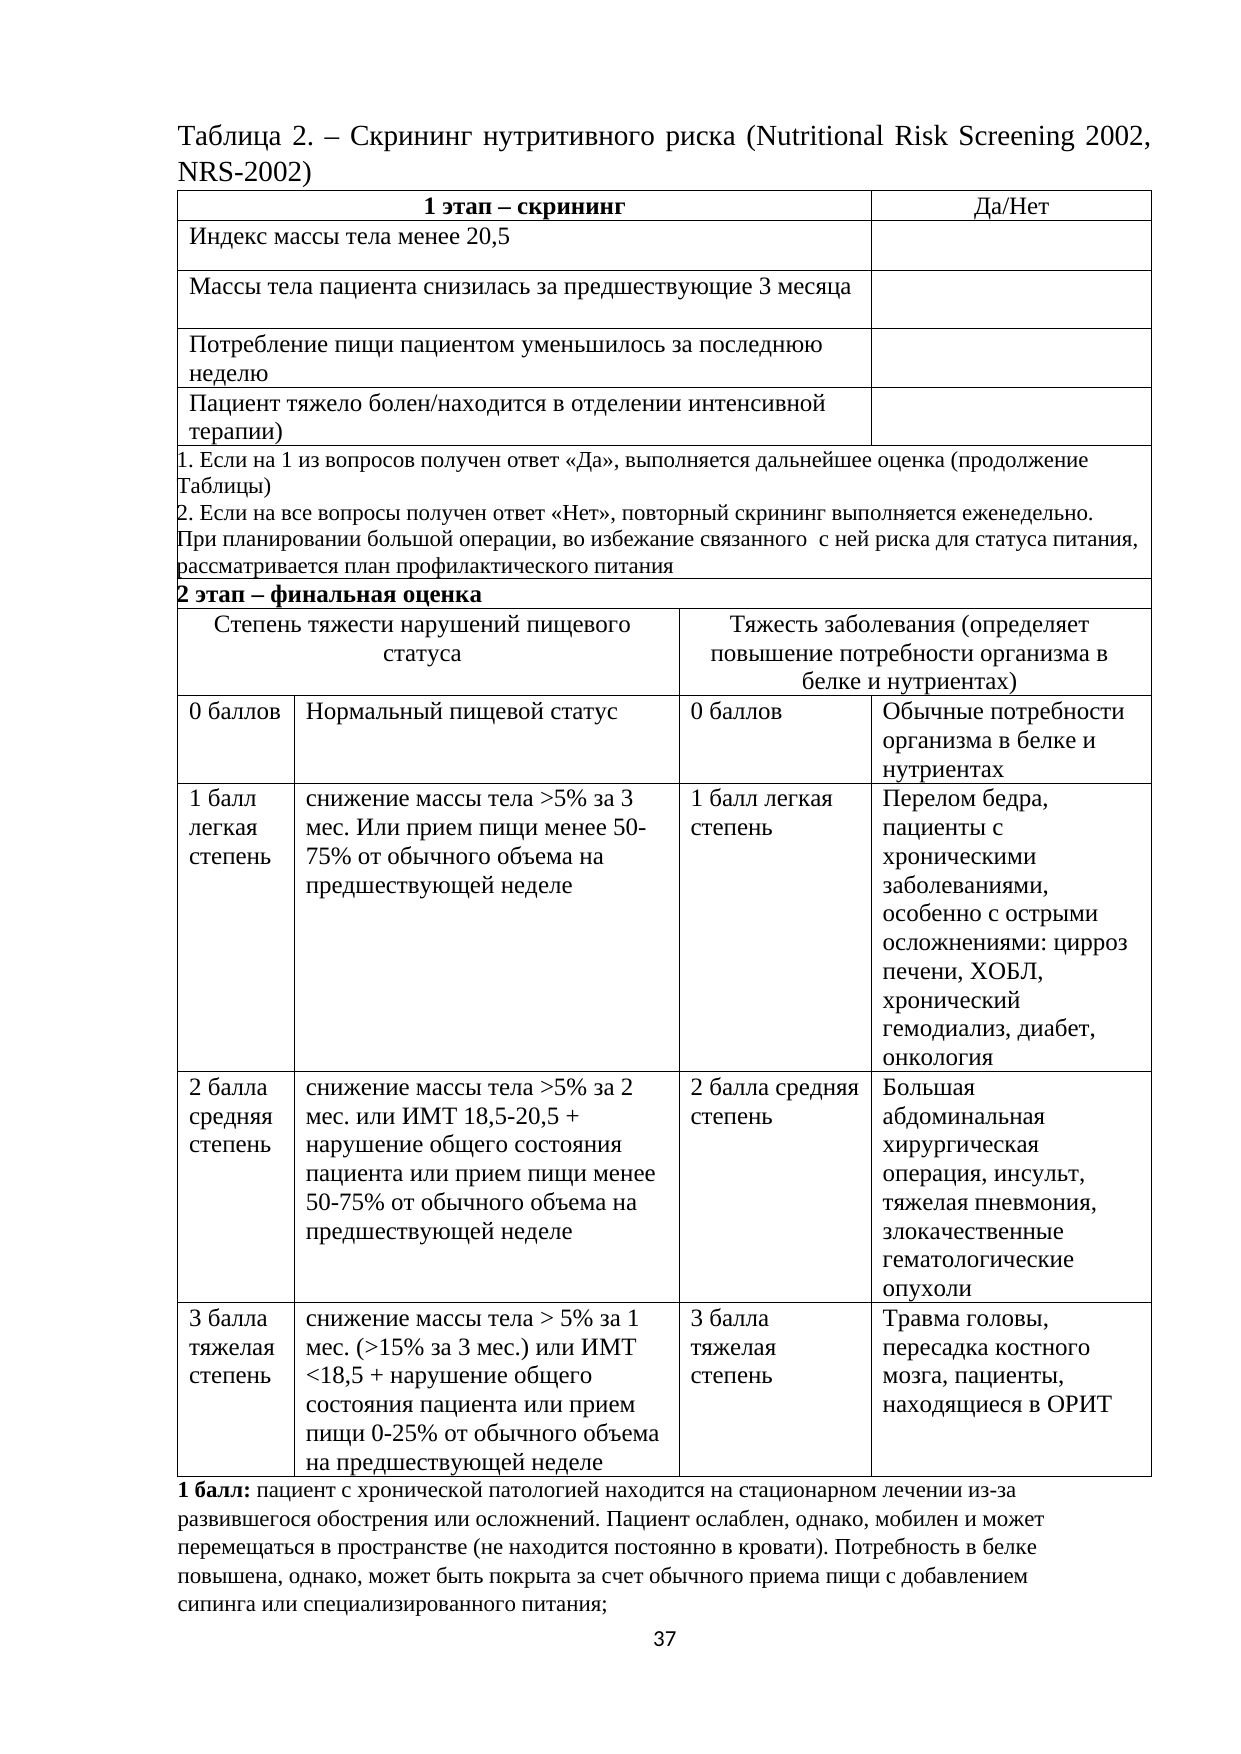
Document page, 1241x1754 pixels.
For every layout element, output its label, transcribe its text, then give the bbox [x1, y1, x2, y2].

table_cell [872, 271, 1151, 328]
table_cell снижение массы тела >5% за 3 мес. Или прием пищи менее 50-75% от обычного объема на предшествующей неделе [295, 784, 679, 1071]
table_cell 2 балла средняя степень [680, 1072, 871, 1302]
table_cell Большая абдоминальная хирургическая операция, инсульт, тяжелая пневмония, злокачественные гематологические опухоли [872, 1072, 1151, 1302]
table_cell Степень тяжести нарушений пищевого статуса [178, 609, 679, 695]
table_cell [872, 221, 1151, 270]
text повышена, однако, может быть покрыта за счет обычного приема пищи с добавлением [177, 1562, 1152, 1588]
table_cell 3 балла тяжелая степень [680, 1303, 871, 1476]
table_cell 2 балла средняя степень [178, 1072, 294, 1302]
table_cell Массы тела пациента снизилась за предшествующие 3 месяца [178, 271, 871, 328]
table_cell 0 баллов [178, 696, 294, 782]
text развившегося обострения или осложнений. Пациент ослаблен, однако, мобилен и может [177, 1505, 1152, 1531]
table_cell 1. Если на 1 из вопросов получен ответ «Да», выполняется дальнейшее оценка (продолжение Таблицы) 2. Если на все вопросы получен ответ «Нет», повторный скрининг выполняется еженедельно. При планировании большой операции, во избежание связанного с ней риска для статуса питания, рассматривается план профилактического питания [178, 446, 1151, 578]
table_cell Пациент тяжело болен/находится в отделении интенсивной терапии) [178, 388, 871, 445]
table_cell [872, 329, 1151, 387]
table_header 1 этап – скрининг [178, 191, 871, 220]
table_cell Потребление пищи пациентом уменьшилось за последнюю неделю [178, 329, 871, 387]
table_cell 1 балл легкая степень [178, 784, 294, 1071]
table_cell Нормальный пищевой статус [295, 696, 679, 782]
table_cell 1 балл легкая степень [680, 784, 871, 1071]
text сипинга или специализированного питания; [177, 1590, 1152, 1617]
table_cell Индекс массы тела менее 20,5 [178, 221, 871, 270]
table_cell 2 этап – финальная оценка [178, 579, 1151, 608]
text 1 балл: пациент с хронической патологией находится на стационарном лечении из-за [177, 1477, 1152, 1503]
table_cell снижение массы тела > 5% за 1 мес. (>15% за 3 мес.) или ИМТ <18,5 + нарушение общего состояния пациента или прием пищи 0-25% от обычного объема на предшествующей неделе [295, 1303, 679, 1476]
table_cell Перелом бедра, пациенты с хроническими заболеваниями, особенно с острыми осложнениями: цирроз печени, ХОБЛ, хронический гемодиализ, диабет, онкология [872, 784, 1151, 1071]
text перемещаться в пространстве (не находится постоянно в кровати). Потребность в белке [177, 1533, 1152, 1560]
table_cell 0 баллов [680, 696, 871, 782]
table_cell снижение массы тела >5% за 2 мес. или ИМТ 18,5-20,5 + нарушение общего состояния пациента или прием пищи менее 50-75% от обычного объема на предшествующей неделе [295, 1072, 679, 1302]
table_cell 3 балла тяжелая степень [178, 1303, 294, 1476]
table_cell Обычные потребности организма в белке и нутриентах [872, 696, 1151, 782]
table_header Да/Нет [872, 191, 1151, 220]
table_cell Травма головы, пересадка костного мозга, пациенты, находящиеся в ОРИТ [872, 1303, 1151, 1476]
table_cell [872, 388, 1151, 445]
text Таблица 2. – Скрининг нутритивного риска (Nutritional Risk Screening 2002, NRS-2002) [177, 118, 1152, 188]
table_cell Тяжесть заболевания (определяет повышение потребности организма в белке и нутриентах) [680, 609, 1151, 695]
